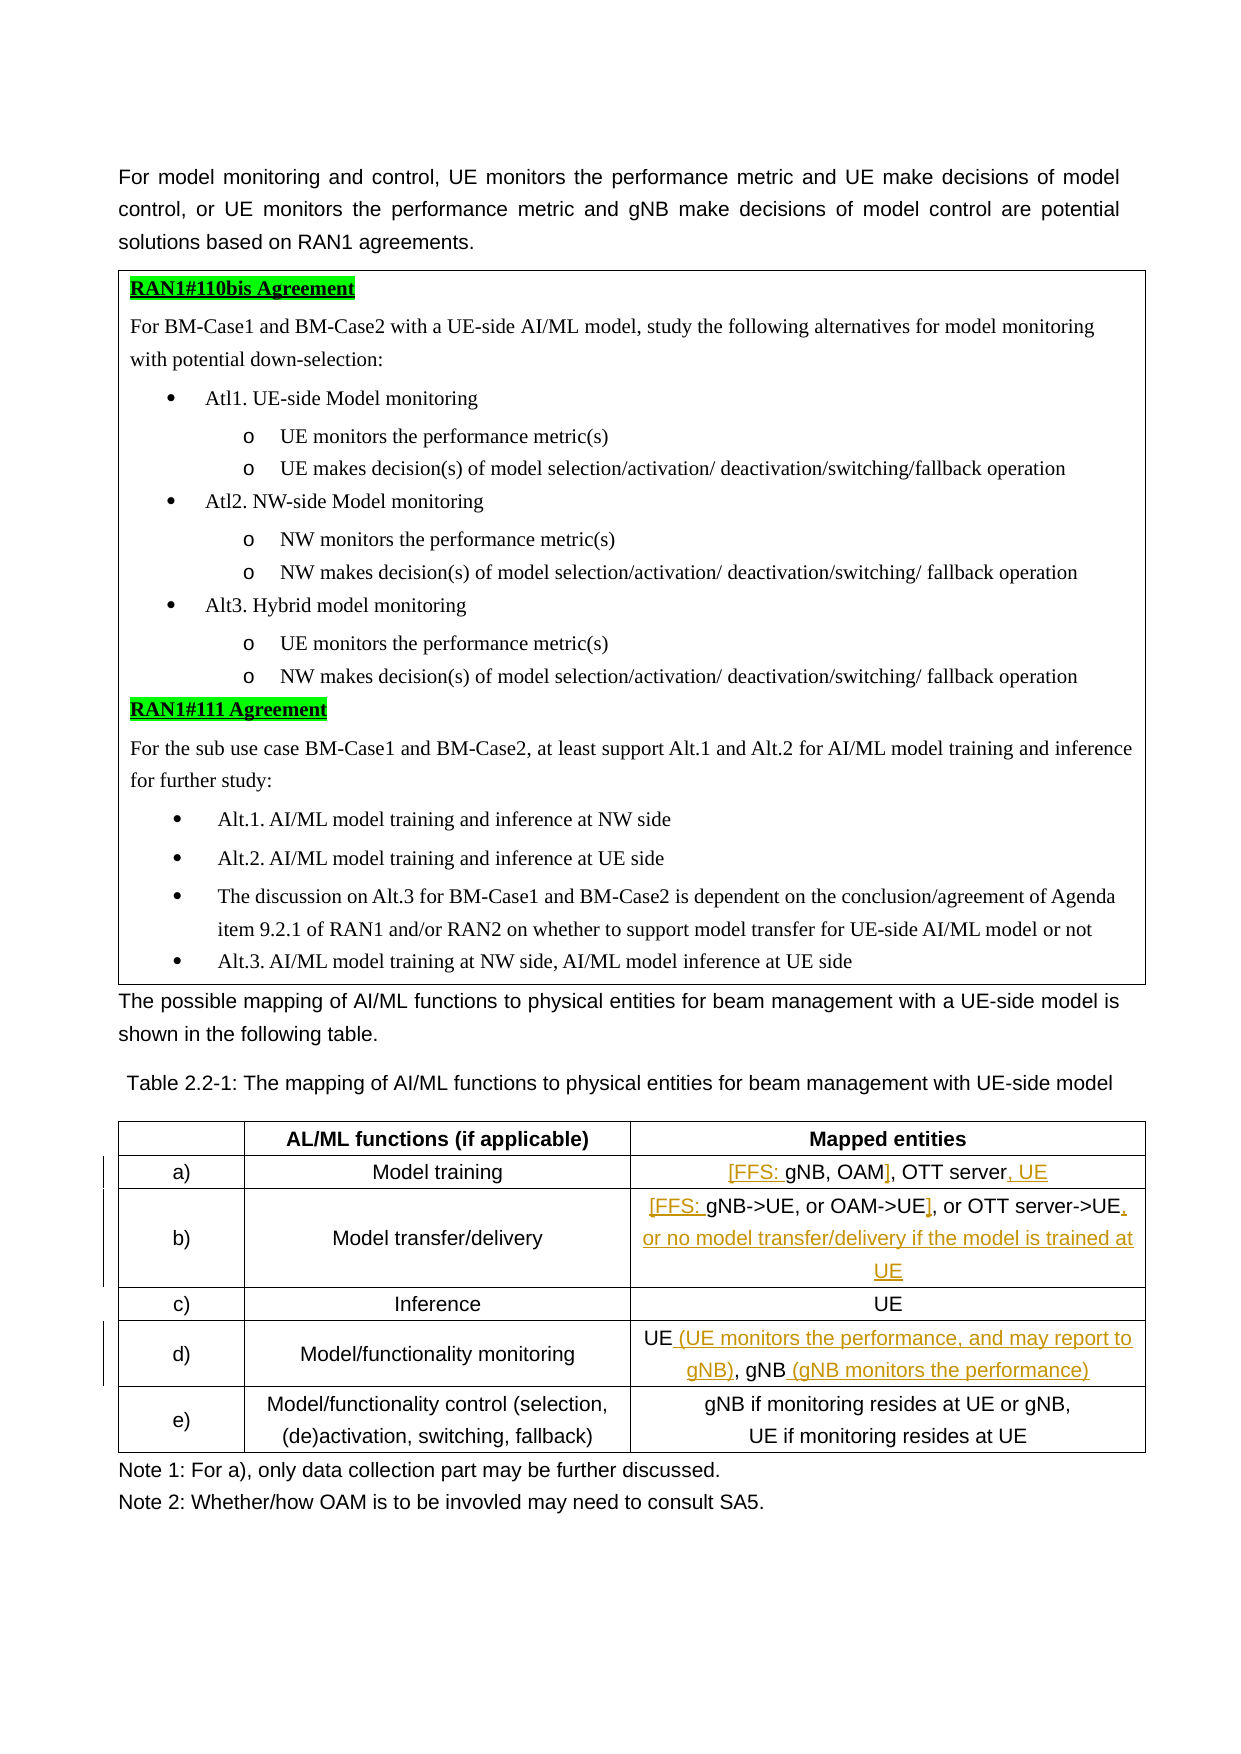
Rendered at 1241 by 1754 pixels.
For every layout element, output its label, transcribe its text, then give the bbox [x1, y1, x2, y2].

text Note 1: For a), only data collection part may be further discussed. [118, 1453, 1122, 1486]
table_cell a) [119, 1156, 244, 1188]
table_header AL/ML functions (if applicable) [245, 1122, 630, 1154]
table_cell gNB, OAM, OTT server [631, 1156, 1145, 1188]
table_cell UE [631, 1288, 1145, 1320]
text Table 2.2-1: The mapping of AI/ML functions to physical entities for beam management with UE-side model [118, 1066, 1122, 1099]
text For model monitoring and control, UE monitors the performance metric and UE make decisions of model control, or UE monitors the performance metric and gNB make decisions of model control are potential solutions based on RAN1 agreements. [118, 160, 1122, 258]
table_cell e) [119, 1387, 244, 1452]
text Note 2: Whether/how OAM is to be invovled may need to consult SA5. [118, 1486, 1122, 1518]
table_cell b) [119, 1189, 244, 1287]
table_cell gNB if monitoring resides at UE or gNB, UE if monitoring resides at UE [631, 1387, 1145, 1452]
table_cell Model/functionality control (selection, (de)activation, switching, fallback) [245, 1387, 630, 1452]
table_cell Model transfer/delivery [245, 1189, 630, 1287]
table_cell Model training [245, 1156, 630, 1188]
table_cell d) [119, 1321, 244, 1386]
table_cell Model/functionality monitoring [245, 1321, 630, 1386]
table_cell Inference [245, 1288, 630, 1320]
table_cell gNB->UE, or OAM->UE, or OTT server->UE [631, 1189, 1145, 1287]
table_cell UE, gNB [631, 1321, 1145, 1386]
table_header [119, 1122, 244, 1154]
table_header RAN1#110bis Agreement For BM-Case1 and BM-Case2 with a UE-side AI/ML model, study the following alternatives for model monitoring with potential down-selection: Atl1. UE-side Model monitoring UE monitors the performance metric(s) UE makes decision(s) of model selection/activation/ deactivation/switching/fallback operation Atl2. NW-side Model monitoring NW monitors the performance metric(s) NW makes decision(s) of model selection/activation/ deactivation/switching/ fallback operation Alt3. Hybrid model monitoring UE monitors the performance metric(s) NW makes decision(s) of model selection/activation/ deactivation/switching/ fallback operation RAN1#111 Agreement For the sub use case BM-Case1 and BM-Case2, at least support Alt.1 and Alt.2 for AI/ML model training and inference for further study: Alt.1. AI/ML model training and inference at NW side Alt.2. AI/ML model training and inference at UE side The discussion on Alt.3 for BM-Case1 and BM-Case2 is dependent on the conclusion/agreement of Agenda item 9.2.1 of RAN1 and/or RAN2 on whether to support model transfer for UE-side AI/ML model or not Alt.3. AI/ML model training at NW side, AI/ML model inference at UE side [119, 271, 1145, 984]
text The possible mapping of AI/ML functions to physical entities for beam management with a UE-side model is shown in the following table. [118, 985, 1122, 1050]
table_cell c) [119, 1288, 244, 1320]
table_header Mapped entities [631, 1122, 1145, 1154]
